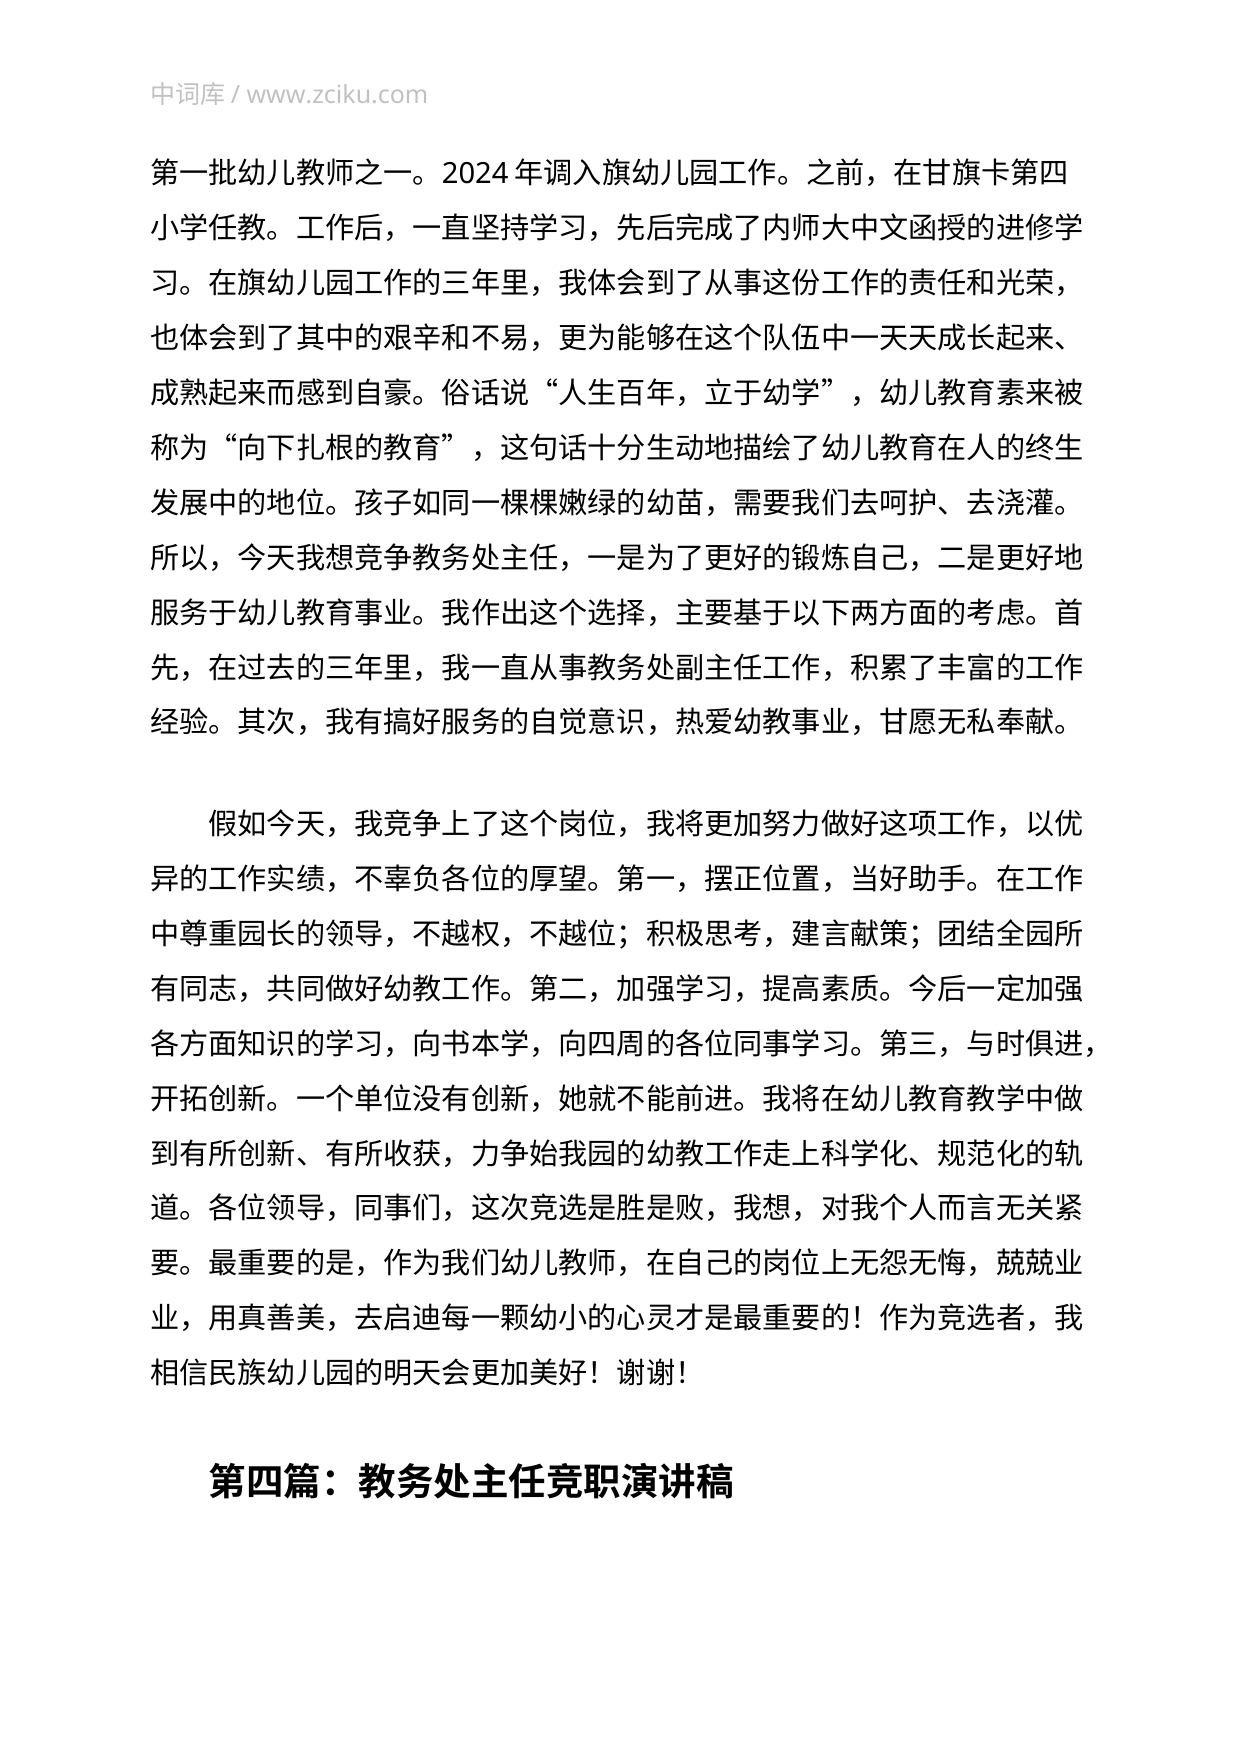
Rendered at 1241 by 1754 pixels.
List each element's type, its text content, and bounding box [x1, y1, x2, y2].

text 假如今天，我竞争上了这个岗位，我将更加努力做好这项工作，以优异的工作实绩，不辜负各位的厚望。第一，摆正位置，当好助手。在工作中尊重园长的领导，不越权，不越位；积极思考，建言献策；团结全园所有同志，共同做好幼教工作。第二，加强学习，提高素质。今后一定加强各方面知识的学习，向书本学，向四周的各位同事学习。第三，与时俱进，开拓创新。一个单位没有创新，她就不能前进。我将在幼儿教育教学中做到有所创新、有所收获，力争始我园的幼教工作走上科学化、规范化的轨道。各位领导，同事们，这次竞选是胜是败，我想，对我个人而言无关紧要。最重要的是，作为我们幼儿教师，在自己的岗位上无怨无悔，兢兢业业，用真善美，去启迪每一颗幼小的心灵才是最重要的！作为竞选者，我相信民族幼儿园的明天会更加美好！谢谢！ [150, 801, 1090, 1392]
text 第四篇：教务处主任竞职演讲稿 [150, 1452, 1090, 1506]
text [150, 150, 1090, 741]
